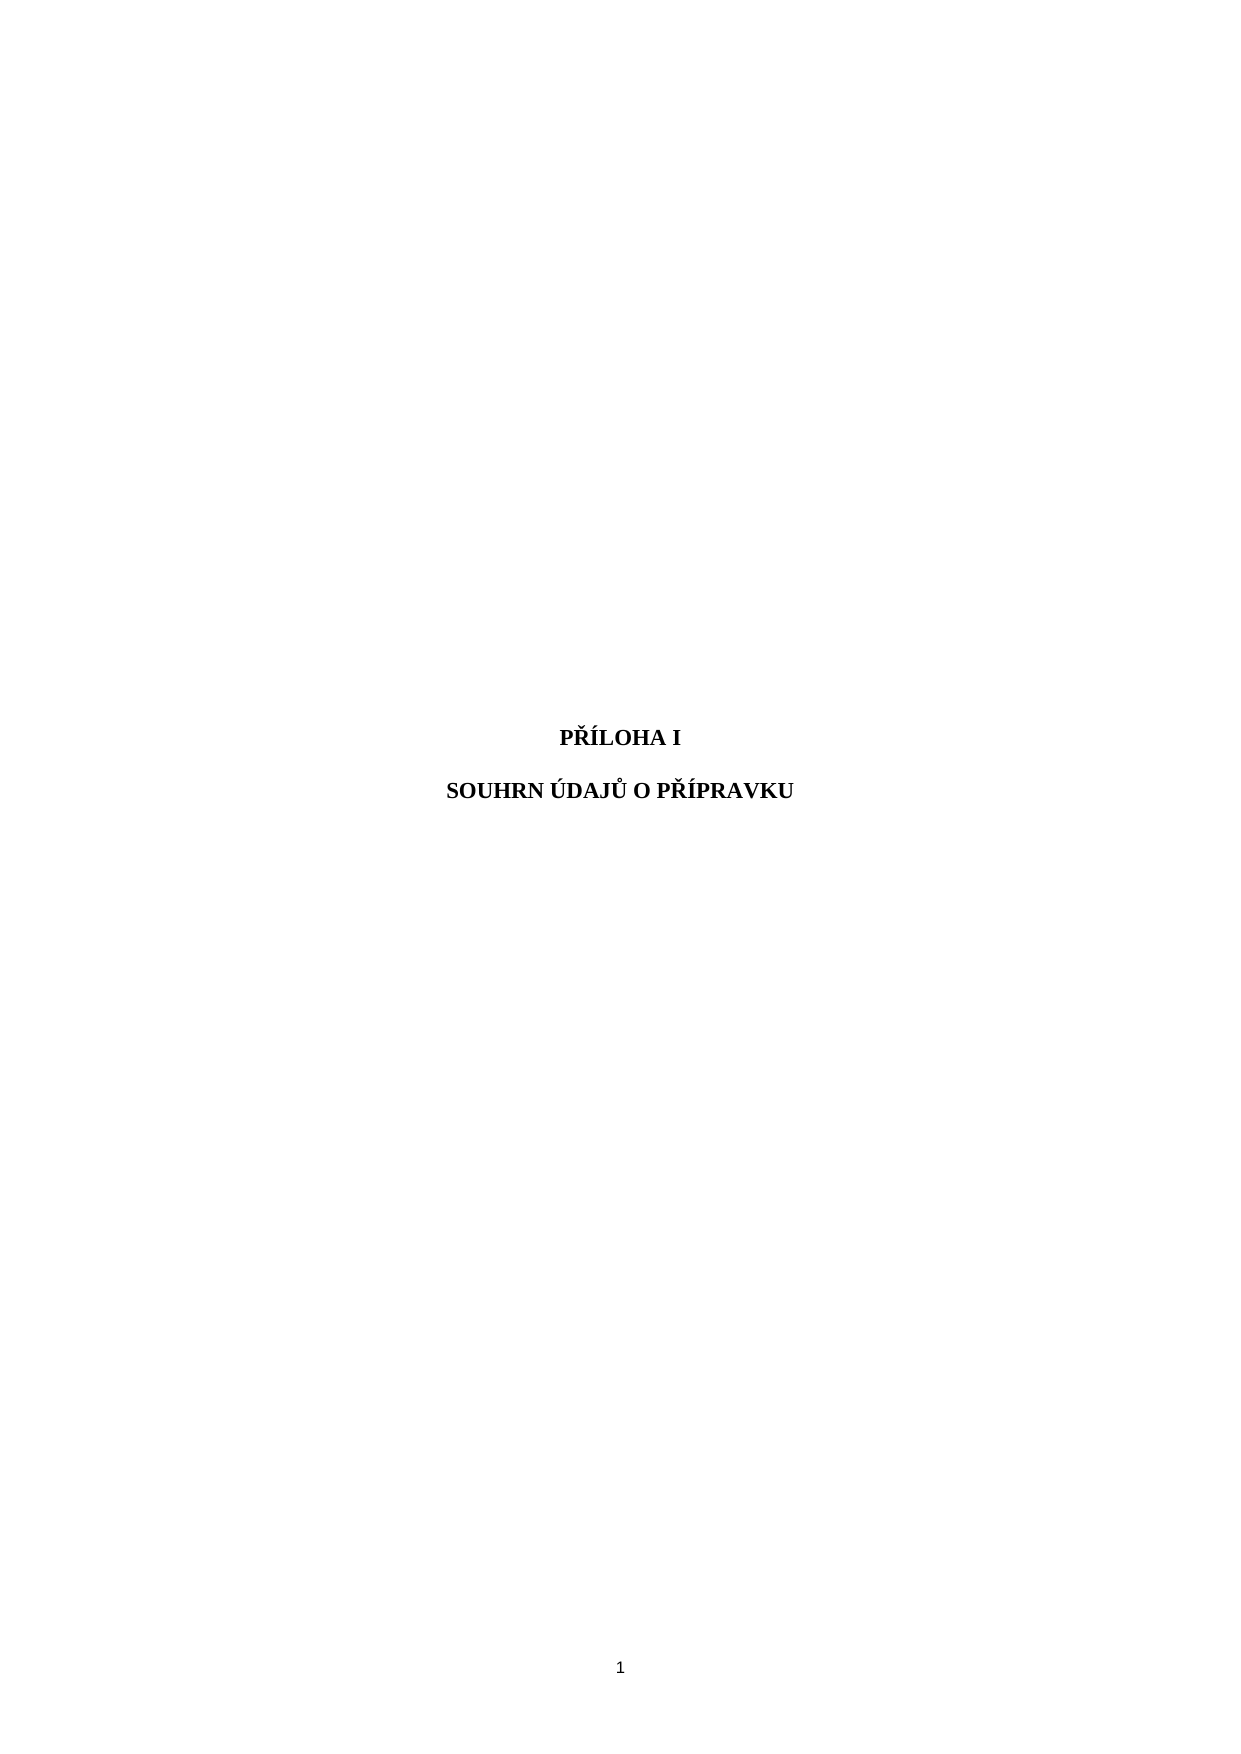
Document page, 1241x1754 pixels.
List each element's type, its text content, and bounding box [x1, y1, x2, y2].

text PŘÍLOHA I [148, 724, 1092, 751]
title SOUHRN ÚDAJŮ O PŘÍPRAVKU [148, 777, 1092, 803]
